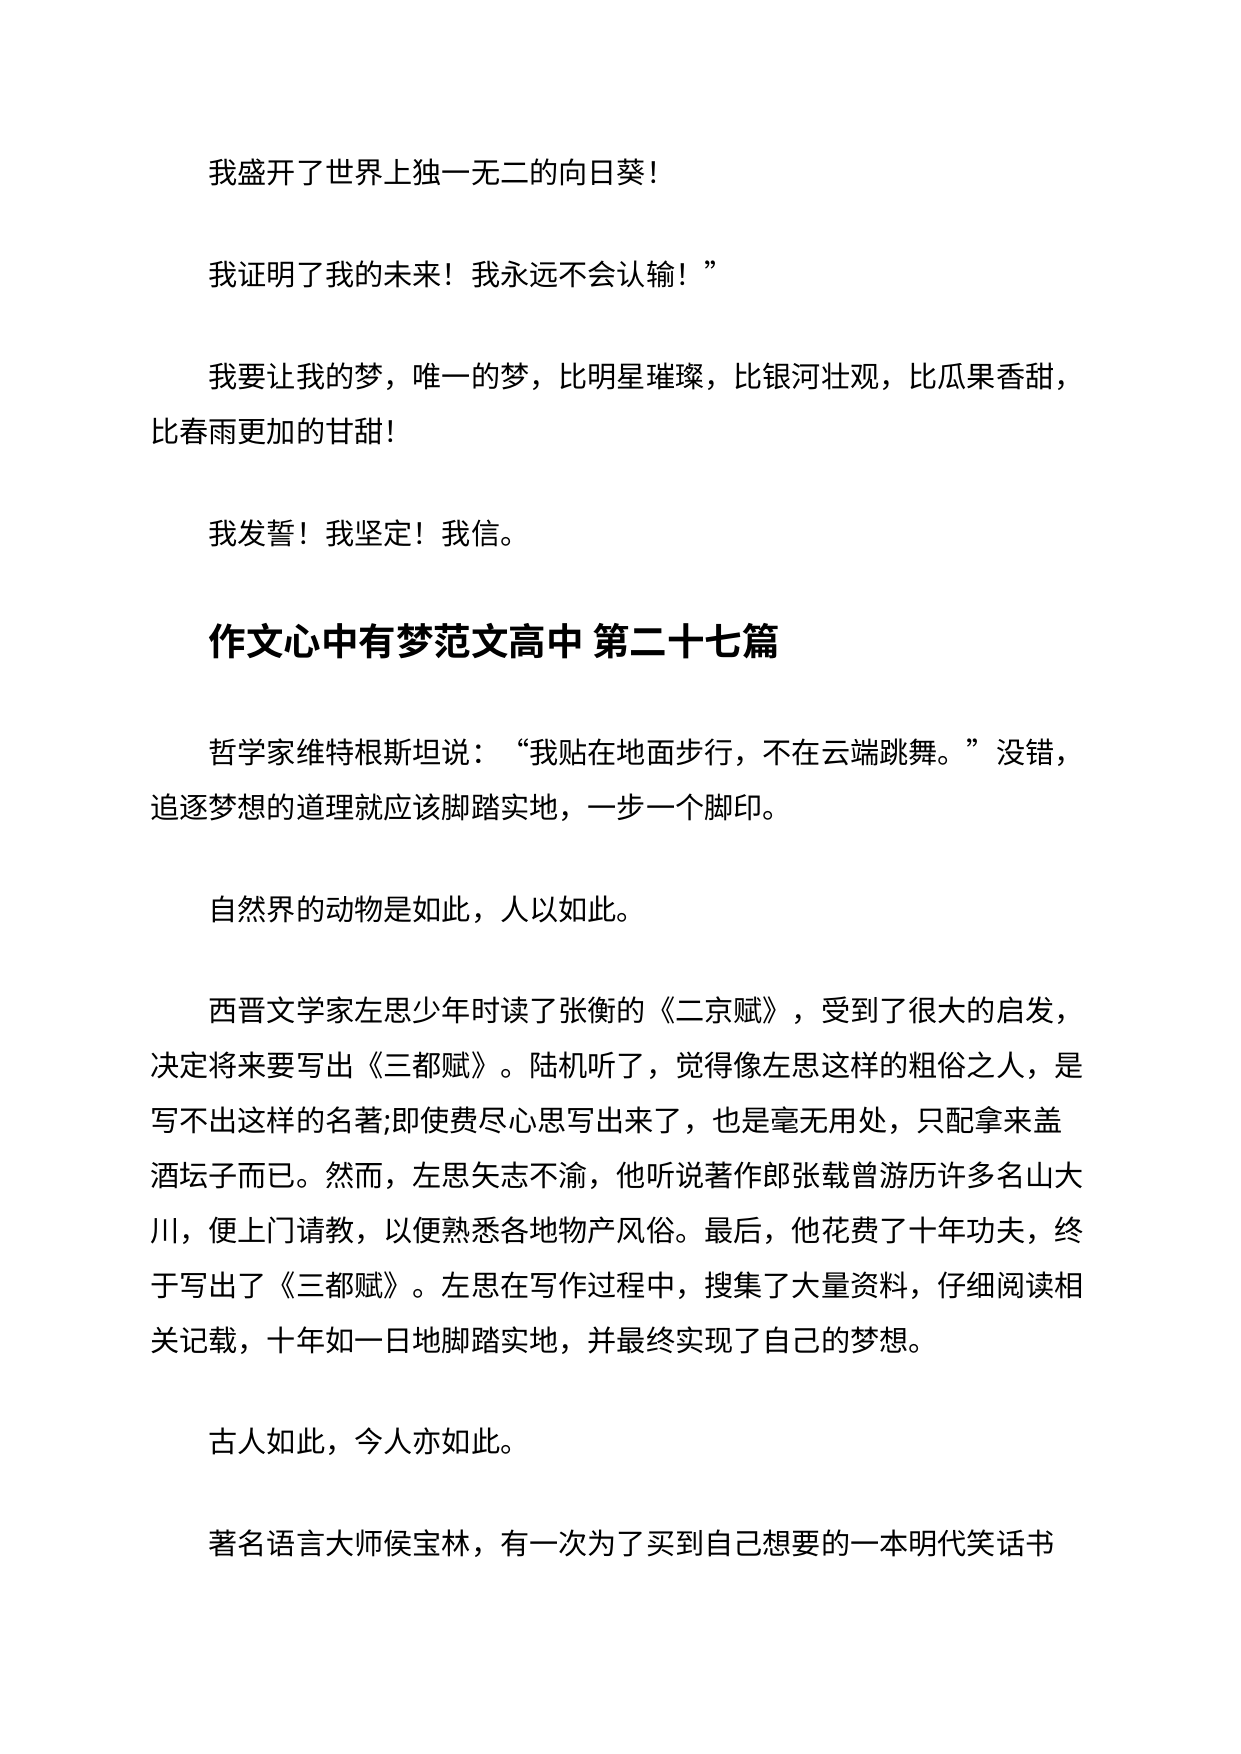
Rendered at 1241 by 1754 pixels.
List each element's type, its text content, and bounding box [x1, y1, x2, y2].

text 古人如此，今人亦如此。 [150, 1419, 1090, 1461]
text 自然界的动物是如此，人以如此。 [150, 886, 1090, 928]
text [150, 1521, 1090, 1563]
text 我要让我的梦，唯一的梦，比明星璀璨，比银河壮观，比瓜果香甜，比春雨更加的甘甜！ [150, 353, 1090, 451]
text 我盛开了世界上独一无二的向日葵！ [150, 150, 1090, 192]
text 作文心中有梦范文高中 第二十七篇 [150, 612, 1090, 666]
text 我发誓！我坚定！我信。 [150, 510, 1090, 552]
text 西晋文学家左思少年时读了张衡的《二京赋》，受到了很大的启发，决定将来要写出《三都赋》。陆机听了，觉得像左思这样的粗俗之人，是写不出这样的名著;即使费尽心思写出来了，也是毫无用处，只配拿来盖酒坛子而已。然而，左思矢志不渝，他听说著作郎张载曾游历许多名山大川，便上门请教，以便熟悉各地物产风俗。最后，他花费了十年功夫，终于写出了《三都赋》。左思在写作过程中，搜集了大量资料，仔细阅读相关记载，十年如一日地脚踏实地，并最终实现了自己的梦想。 [150, 988, 1090, 1359]
text 我证明了我的未来！我永远不会认输！” [150, 252, 1090, 294]
text 哲学家维特根斯坦说：“我贴在地面步行，不在云端跳舞。”没错，追逐梦想的道理就应该脚踏实地，一步一个脚印。 [150, 729, 1090, 827]
